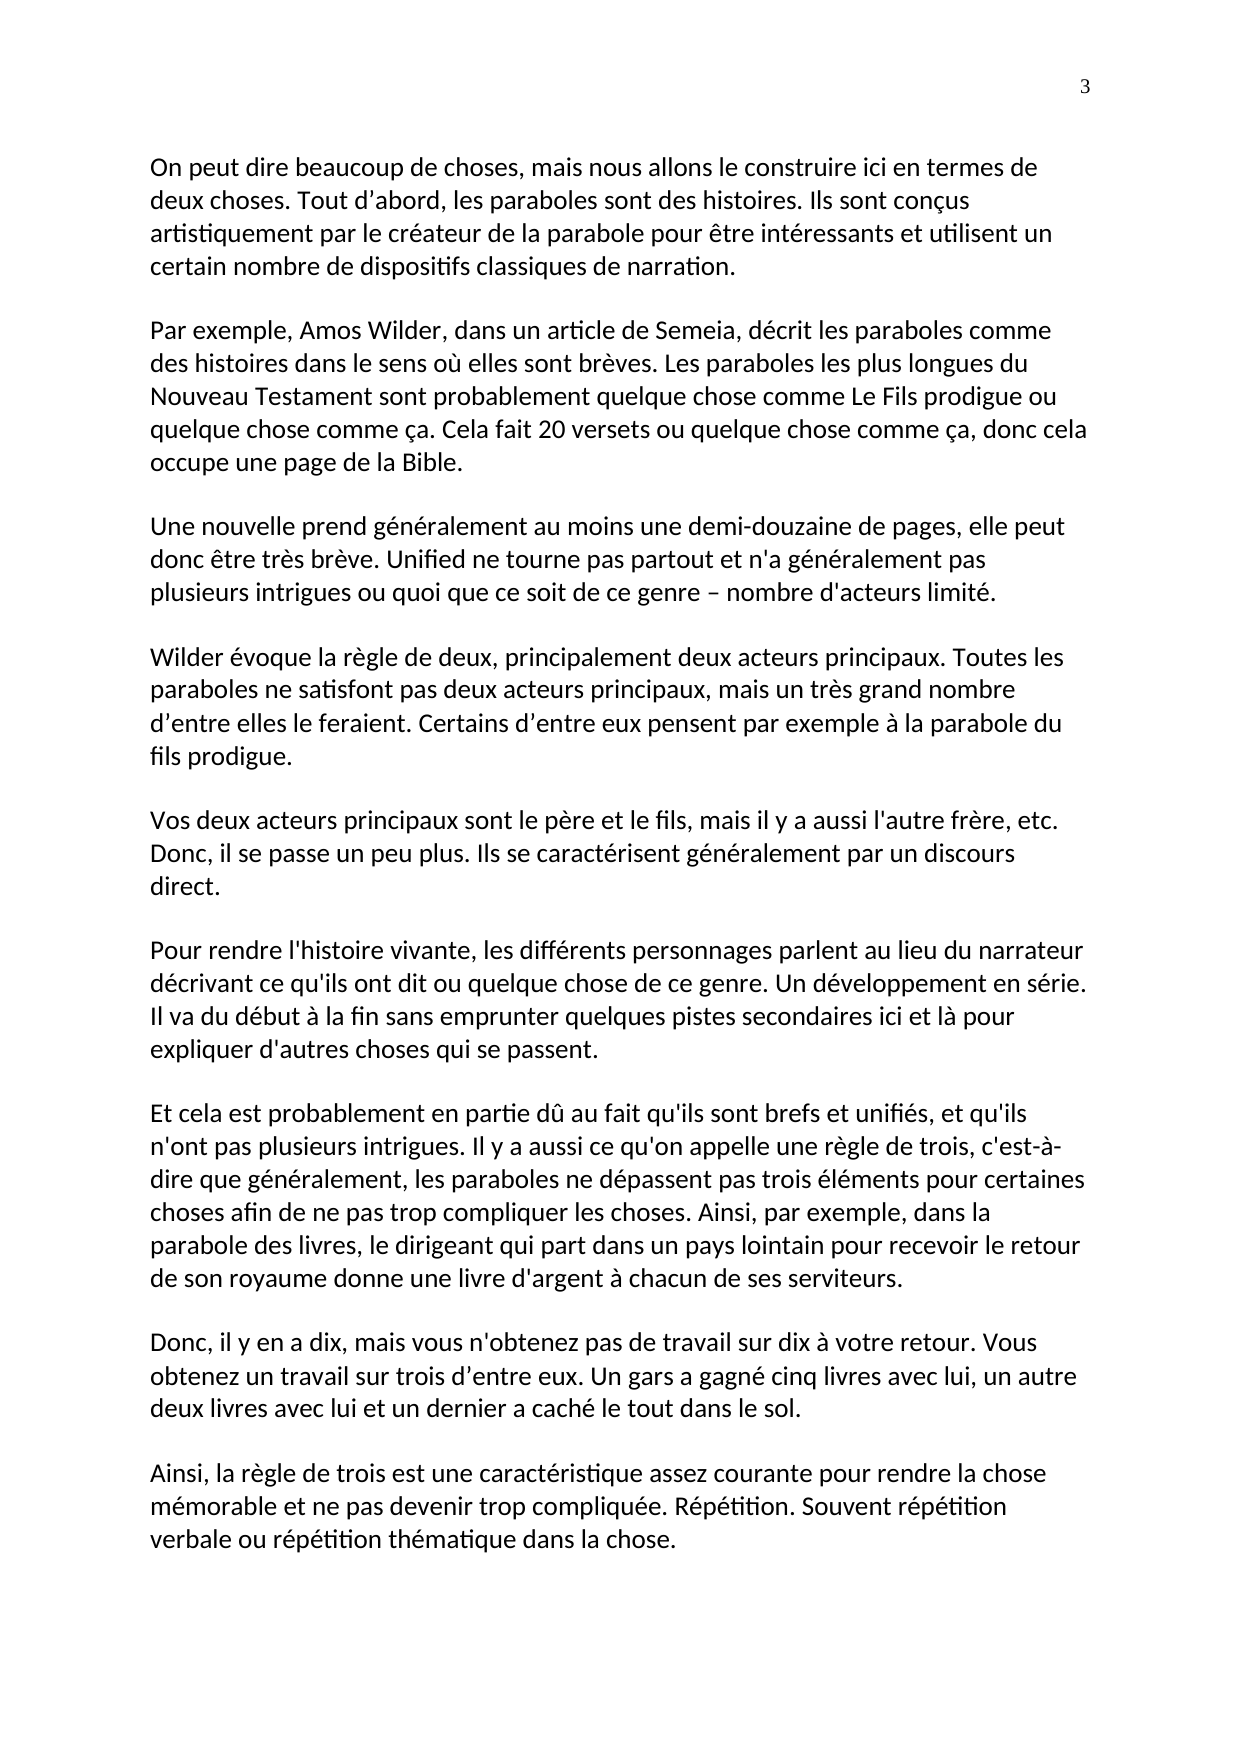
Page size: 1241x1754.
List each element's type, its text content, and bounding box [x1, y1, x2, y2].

text Ainsi, la règle de trois est une caractéristique assez courante pour rendre la chose mémorable et ne pas devenir trop compliquée. Répétition. Souvent répétition verbale ou répétition thématique dans la chose. [150, 1456, 1090, 1555]
text Une nouvelle prend généralement au moins une demi-douzaine de pages, elle peut donc être très brève. Unified ne tourne pas partout et n'a généralement pas plusieurs intrigues ou quoi que ce soit de ce genre – nombre d'acteurs limité. [150, 509, 1090, 608]
text Wilder évoque la règle de deux, principalement deux acteurs principaux. Toutes les paraboles ne satisfont pas deux acteurs principaux, mais un très grand nombre d’entre elles le feraient. Certains d’entre eux pensent par exemple à la parabole du fils prodigue. [150, 640, 1090, 772]
text Et cela est probablement en partie dû au fait qu'ils sont brefs et unifiés, et qu'ils n'ont pas plusieurs intrigues. Il y a aussi ce qu'on appelle une règle de trois, c'est-à-dire que généralement, les paraboles ne dépassent pas trois éléments pour certaines choses afin de ne pas trop compliquer les choses. Ainsi, par exemple, dans la parabole des livres, le dirigeant qui part dans un pays lointain pour recevoir le retour de son royaume donne une livre d'argent à chacun de ses serviteurs. [150, 1096, 1090, 1294]
text On peut dire beaucoup de choses, mais nous allons le construire ici en termes de deux choses. Tout d’abord, les paraboles sont des histoires. Ils sont conçus artistiquement par le créateur de la parabole pour être intéressants et utilisent un certain nombre de dispositifs classiques de narration. [150, 150, 1090, 282]
text Donc, il y en a dix, mais vous n'obtenez pas de travail sur dix à votre retour. Vous obtenez un travail sur trois d’entre eux. Un gars a gagné cinq livres avec lui, un autre deux livres avec lui et un dernier a caché le tout dans le sol. [150, 1326, 1090, 1425]
text Vos deux acteurs principaux sont le père et le fils, mais il y a aussi l'autre frère, etc. Donc, il se passe un peu plus. Ils se caractérisent généralement par un discours direct. [150, 803, 1090, 902]
text Par exemple, Amos Wilder, dans un article de Semeia, décrit les paraboles comme des histoires dans le sens où elles sont brèves. Les paraboles les plus longues du Nouveau Testament sont probablement quelque chose comme Le Fils prodigue ou quelque chose comme ça. Cela fait 20 versets ou quelque chose comme ça, donc cela occupe une page de la Bible. [150, 313, 1090, 478]
text Pour rendre l'histoire vivante, les différents personnages parlent au lieu du narrateur décrivant ce qu'ils ont dit ou quelque chose de ce genre. Un développement en série. Il va du début à la fin sans emprunter quelques pistes secondaires ici et là pour expliquer d'autres choses qui se passent. [150, 933, 1090, 1065]
